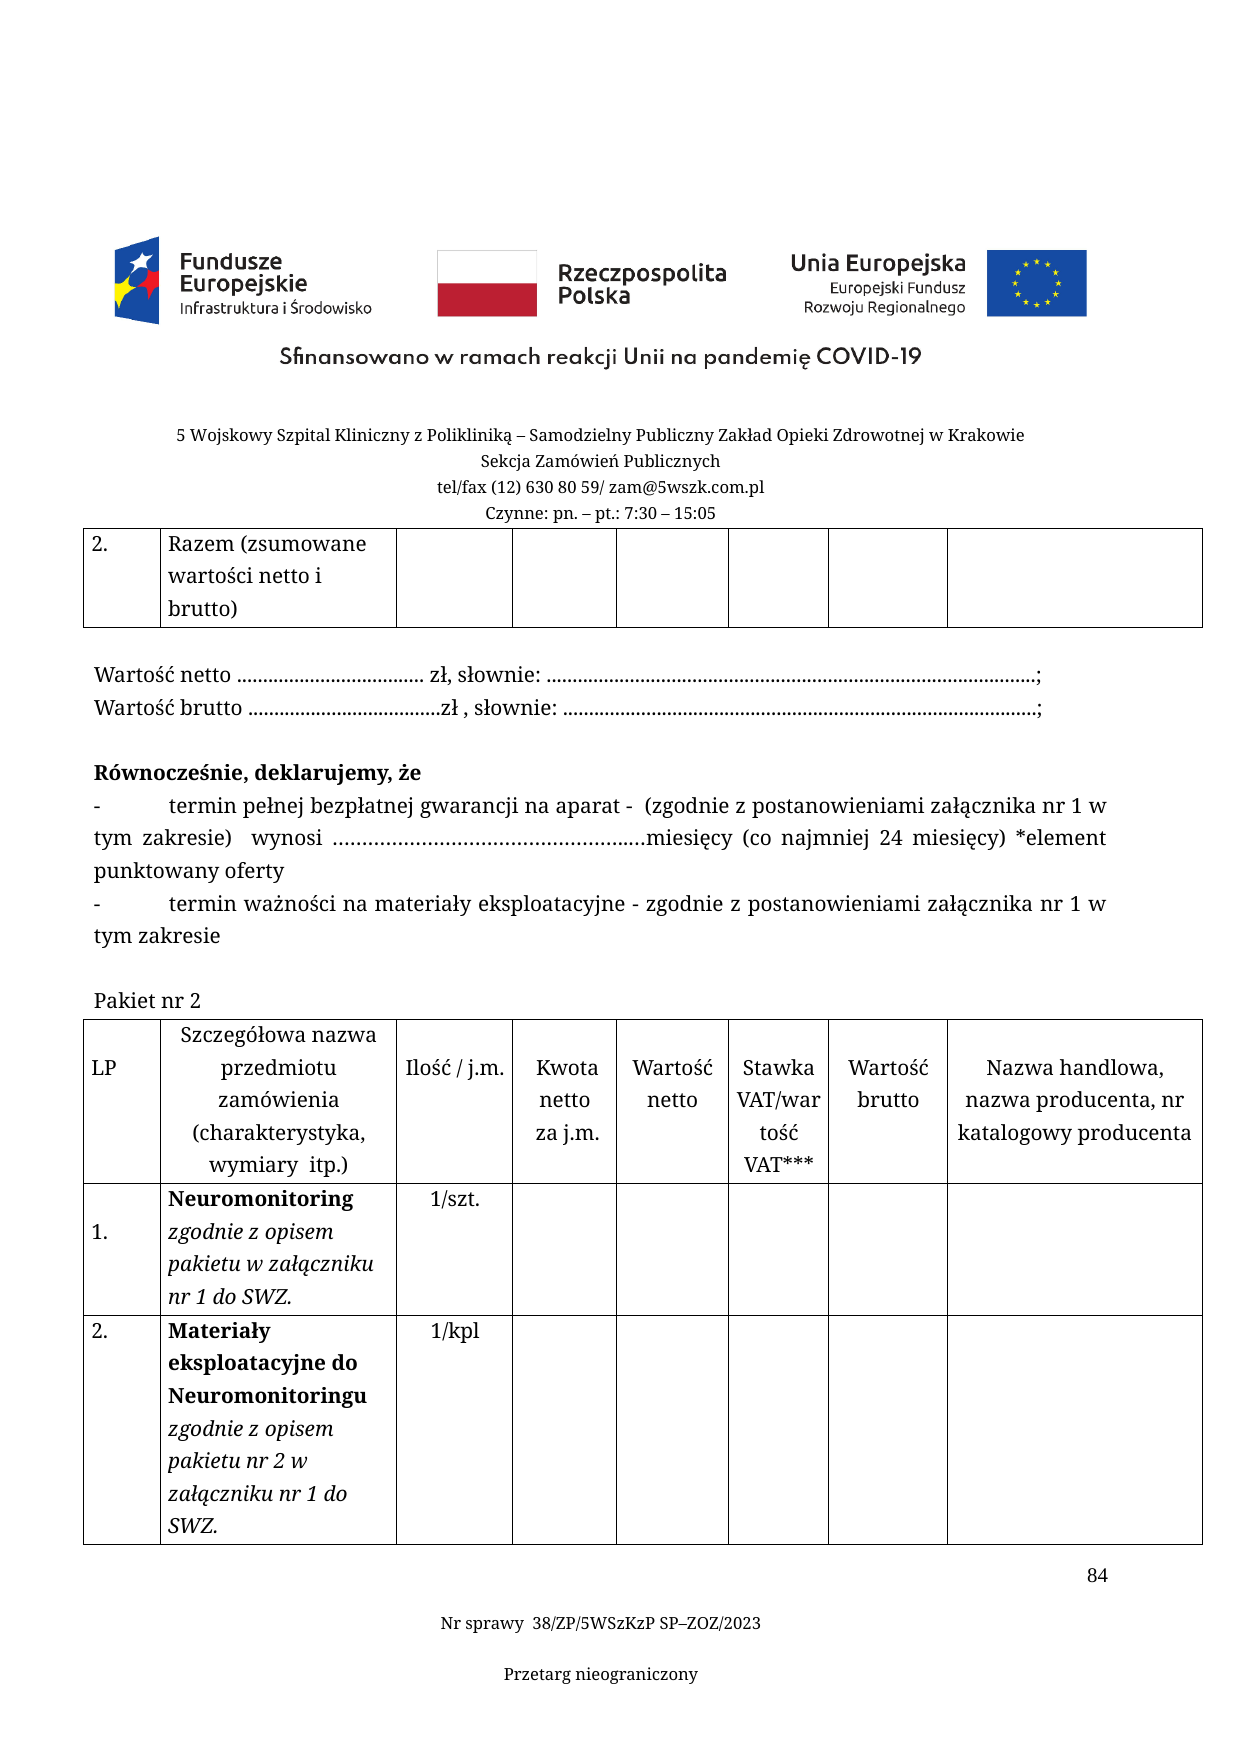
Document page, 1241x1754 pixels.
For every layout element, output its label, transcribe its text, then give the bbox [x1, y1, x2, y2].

table_cell 1. [84, 1184, 160, 1315]
text Wartość brutto .....................................zł , słownie: ...........................................................................................; [94, 693, 1107, 721]
text Pakiet nr 2 [94, 986, 1107, 1015]
table_cell Razem (zsumowane wartości netto i brutto) [161, 529, 396, 627]
table_cell [948, 1184, 1202, 1315]
table_header Ilość / j.m. [397, 1020, 512, 1183]
text - termin pełnej bezpłatnej gwarancji na aparat - (zgodnie z postanowieniami załącznika nr 1 w tym zakresie) wynosi …………………………………………..…miesięcy (co najmniej 24 miesięcy) *element punktowany oferty [94, 791, 1107, 884]
table_cell [948, 1316, 1202, 1544]
table_cell [729, 1316, 828, 1544]
table_cell 2. [84, 529, 160, 627]
table_header LP [84, 1020, 160, 1183]
table_cell [948, 529, 1202, 627]
table_cell [829, 1184, 947, 1315]
table_cell [617, 1184, 728, 1315]
table_cell [513, 1316, 616, 1544]
table_cell [513, 529, 616, 627]
table_cell [617, 1316, 728, 1544]
table_header Wartość netto [617, 1020, 728, 1183]
table_cell [617, 529, 728, 627]
text Wartość netto .................................... zł, słownie: ..............................................................................................; [94, 660, 1107, 689]
picture [93, 211, 1108, 394]
table_cell Materiały eksploatacyjne do Neuromonitoringu zgodnie z opisem pakietu nr 2 w załączniku nr 1 do SWZ. [161, 1316, 396, 1544]
table_header Kwota netto za j.m. [513, 1020, 616, 1183]
table_cell Neuromonitoring zgodnie z opisem pakietu w załączniku nr 1 do SWZ. [161, 1184, 396, 1315]
table_cell [729, 529, 828, 627]
table_cell 1/kpl [397, 1316, 512, 1544]
table_header Stawka VAT/wartość VAT*** [729, 1020, 828, 1183]
text - termin ważności na materiały eksploatacyjne - zgodnie z postanowieniami załącznika nr 1 w tym zakresie [94, 889, 1107, 950]
table_cell [829, 529, 947, 627]
table_cell [729, 1184, 828, 1315]
table_cell 1/szt. [397, 1184, 512, 1315]
table_cell [829, 1316, 947, 1544]
table_header Szczegółowa nazwa przedmiotu zamówienia (charakterystyka, wymiary itp.) [161, 1020, 396, 1183]
table_cell 2. [84, 1316, 160, 1544]
table_header Nazwa handlowa, nazwa producenta, nr katalogowy producenta [948, 1020, 1202, 1183]
table_cell [397, 529, 512, 627]
table_cell [513, 1184, 616, 1315]
text Równocześnie, deklarujemy, że [94, 758, 1107, 787]
table_header Wartość brutto [829, 1020, 947, 1183]
